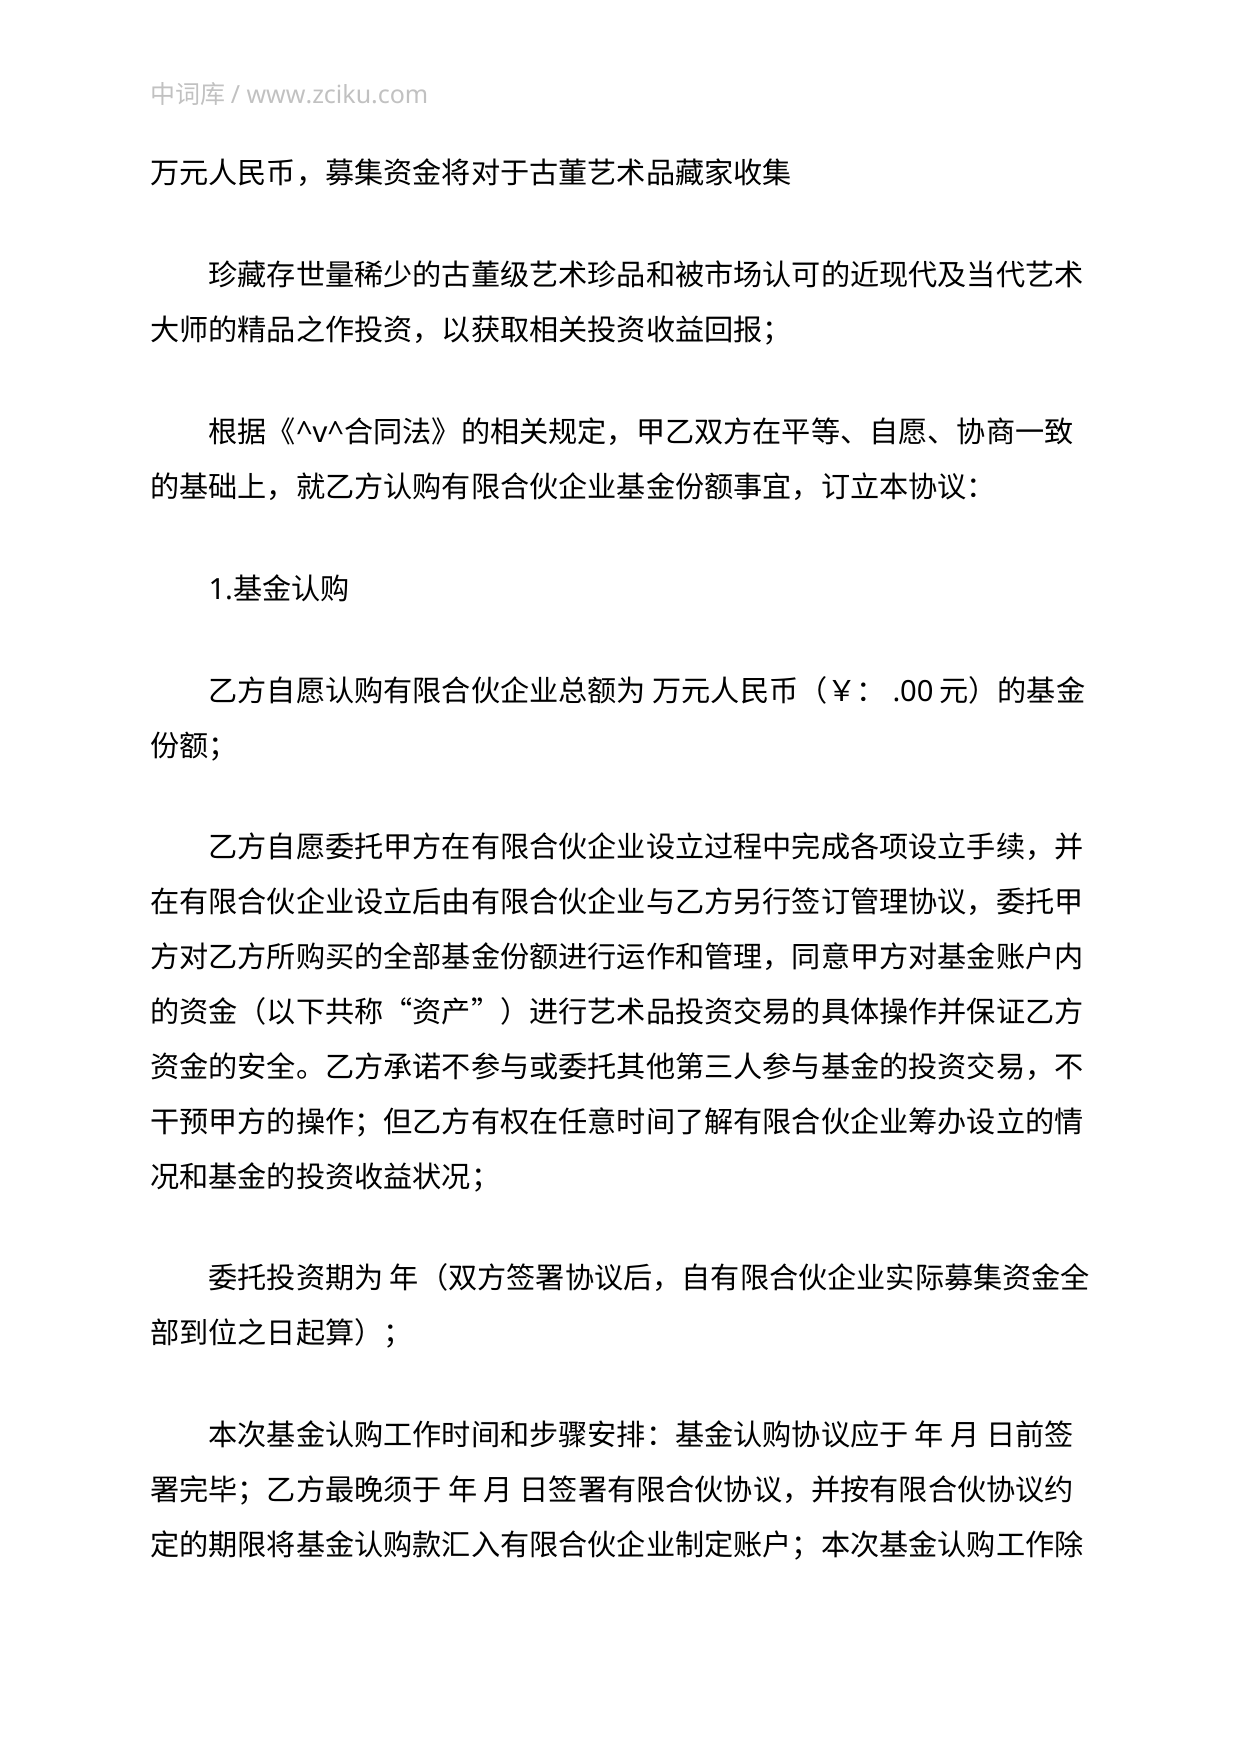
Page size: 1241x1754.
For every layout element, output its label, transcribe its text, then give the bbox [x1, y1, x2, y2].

text 乙方自愿委托甲方在有限合伙企业设立过程中完成各项设立手续，并在有限合伙企业设立后由有限合伙企业与乙方另行签订管理协议，委托甲方对乙方所购买的全部基金份额进行运作和管理，同意甲方对基金账户内的资金（以下共称“资产”）进行艺术品投资交易的具体操作并保证乙方资金的安全。乙方承诺不参与或委托其他第三人参与基金的投资交易，不干预甲方的操作；但乙方有权在任意时间了解有限合伙企业筹办设立的情况和基金的投资收益状况； [150, 824, 1090, 1196]
text 根据《^v^合同法》的相关规定，甲乙双方在平等、自愿、协商一致的基础上，就乙方认购有限合伙企业基金份额事宜，订立本协议： [150, 408, 1090, 506]
text 委托投资期为 年（双方签署协议后，自有限合伙企业实际募集资金全部到位之日起算）； [150, 1255, 1090, 1352]
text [150, 150, 1090, 192]
text 乙方自愿认购有限合伙企业总额为 万元人民币（￥： .00元）的基金份额； [150, 667, 1090, 764]
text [150, 1412, 1090, 1564]
text 珍藏存世量稀少的古董级艺术珍品和被市场认可的近现代及当代艺术大师的精品之作投资，以获取相关投资收益回报； [150, 252, 1090, 349]
text 1.基金认购 [150, 565, 1090, 608]
